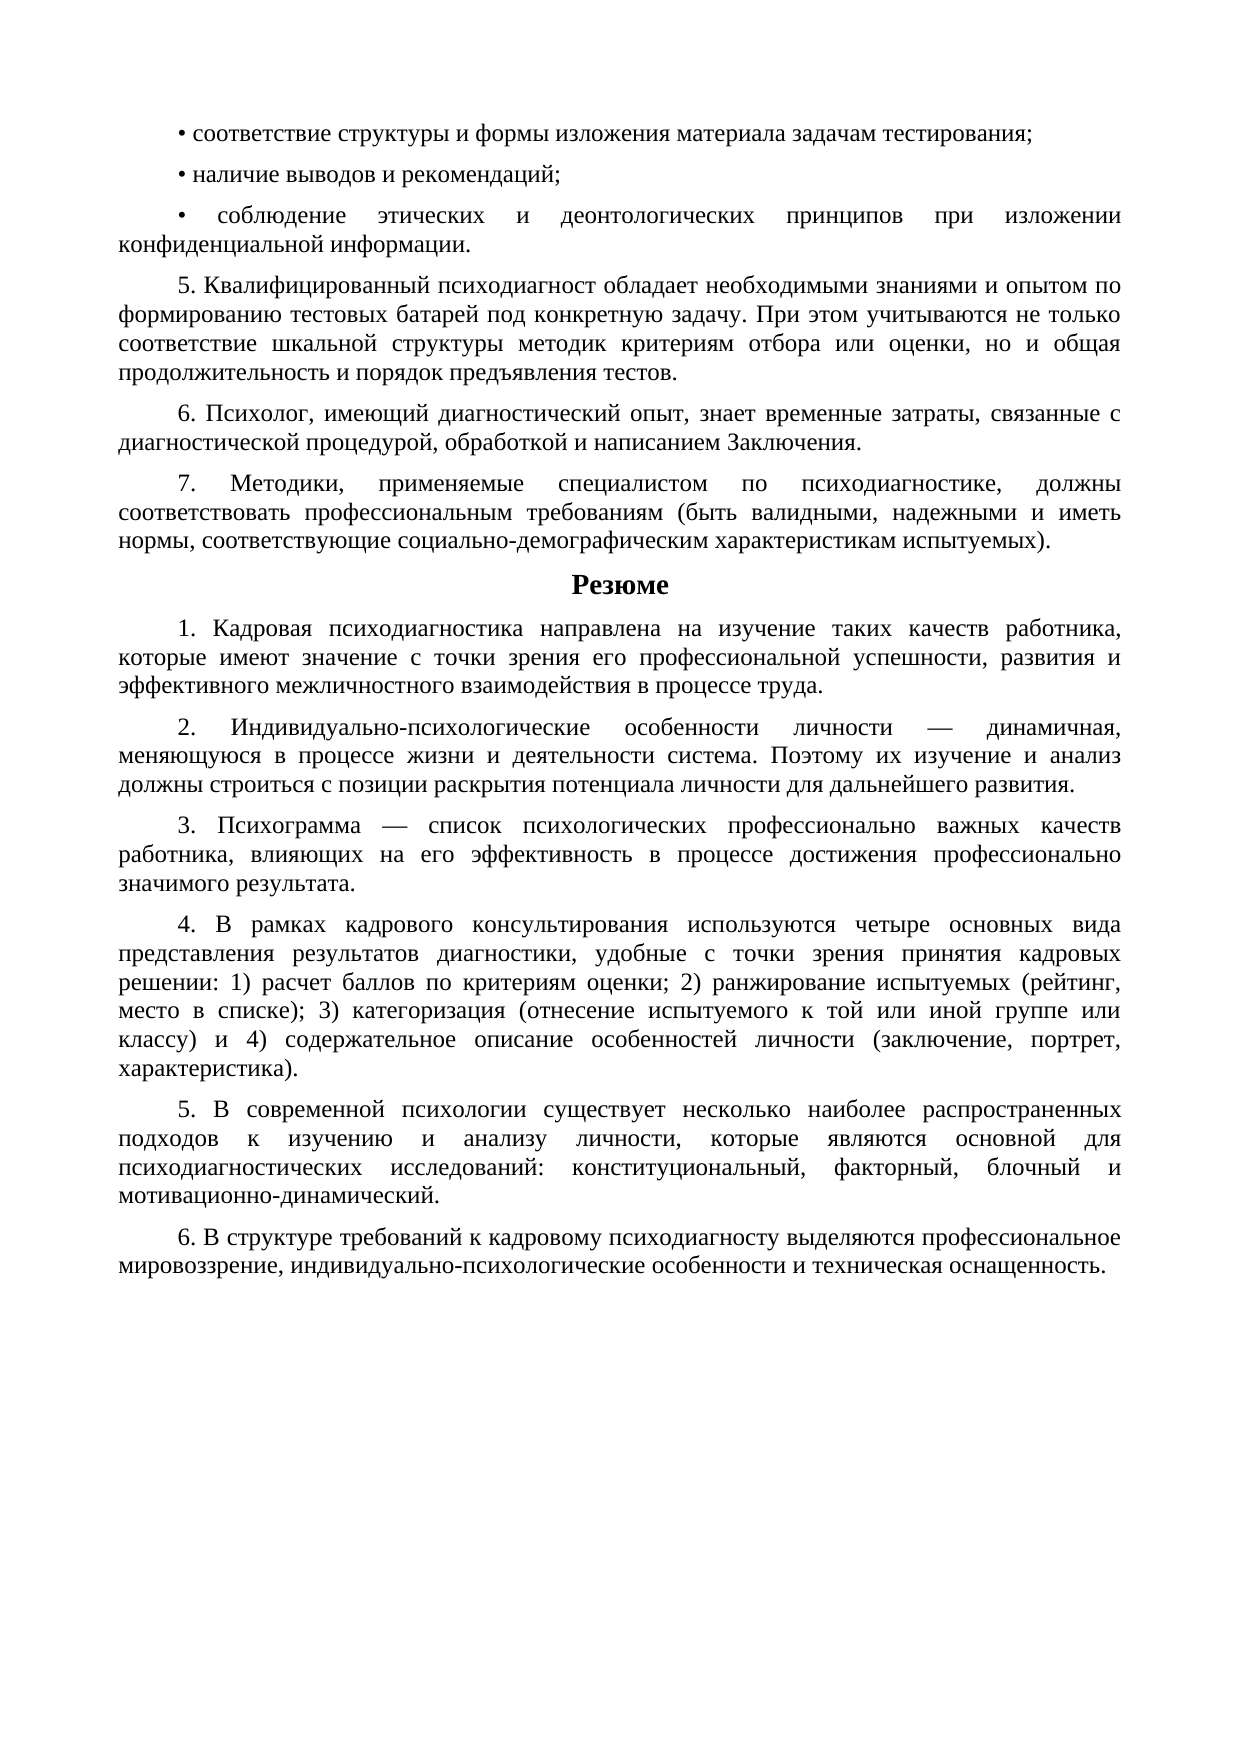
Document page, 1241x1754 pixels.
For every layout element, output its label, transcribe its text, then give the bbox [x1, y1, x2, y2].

text 5. Квалифицированный психодиагност обладает необходимыми знаниями и опытом по формированию тестовых батарей под конкретную задачу. При этом учитываются не только соответствие шкальной структуры методик критериям отбора или оценки, но и общая продолжительность и порядок предъявления тестов. [118, 271, 1122, 386]
text 6. В структуре требований к кадровому психодиагносту выделяются профессиональное мировоззрение, индивидуально-психологические особенности и техническая оснащенность. [118, 1222, 1122, 1279]
text 7. Методики, применяемые специалистом по психодиагностике, должны соответствовать профессиональным требованиям (быть валидными, надежными и иметь нормы, соответствующие социально-демографическим характеристикам испытуемых). [118, 468, 1122, 554]
text 2. Индивидуально-психологические особенности личности — динамичная, меняющуюся в процессе жизни и деятельности система. Поэтому их изучение и анализ должны строиться с позиции раскрытия потенциала личности для дальнейшего развития. [118, 712, 1122, 798]
text 4. В рамках кадрового консультирования используются четыре основных вида представления результатов диагностики, удобные с точки зрения принятия кадровых решении: 1) расчет баллов по критериям оценки; 2) ранжирование испытуемых (рейтинг, место в списке); 3) категоризация (отнесение испытуемого к той или иной группе или классу) и 4) содержательное описание особенностей личности (заключение, портрет, характеристика). [118, 909, 1122, 1082]
text 1. Кадровая психодиагностика направлена на изучение таких качеств работника, которые имеют значение с точки зрения его профессиональной успешности, развития и эффективного межличностного взаимодействия в процессе труда. [118, 613, 1122, 699]
text 3. Психограмма — список психологических профессионально важных качеств работника, влияющих на его эффективность в процессе достижения профессионально значимого результата. [118, 810, 1122, 897]
text 6. Психолог, имеющий диагностический опыт, знает временные затраты, связанные с диагностической процедурой, обработкой и написанием Заключения. [118, 398, 1122, 456]
text • наличие выводов и рекомендаций; [118, 159, 1122, 188]
text 5. В современной психологии существует несколько наиболее распространенных подходов к изучению и анализу личности, которые являются основной для психодиагностических исследований: конституциональный, факторный, блочный и мотивационно-динамический. [118, 1094, 1122, 1209]
text • соблюдение этических и деонтологических принципов при изложении конфиденциальной информации. [118, 201, 1122, 258]
text • соответствие структуры и формы изложения материала задачам тестирования; [118, 118, 1122, 147]
text Резюме [118, 567, 1122, 600]
